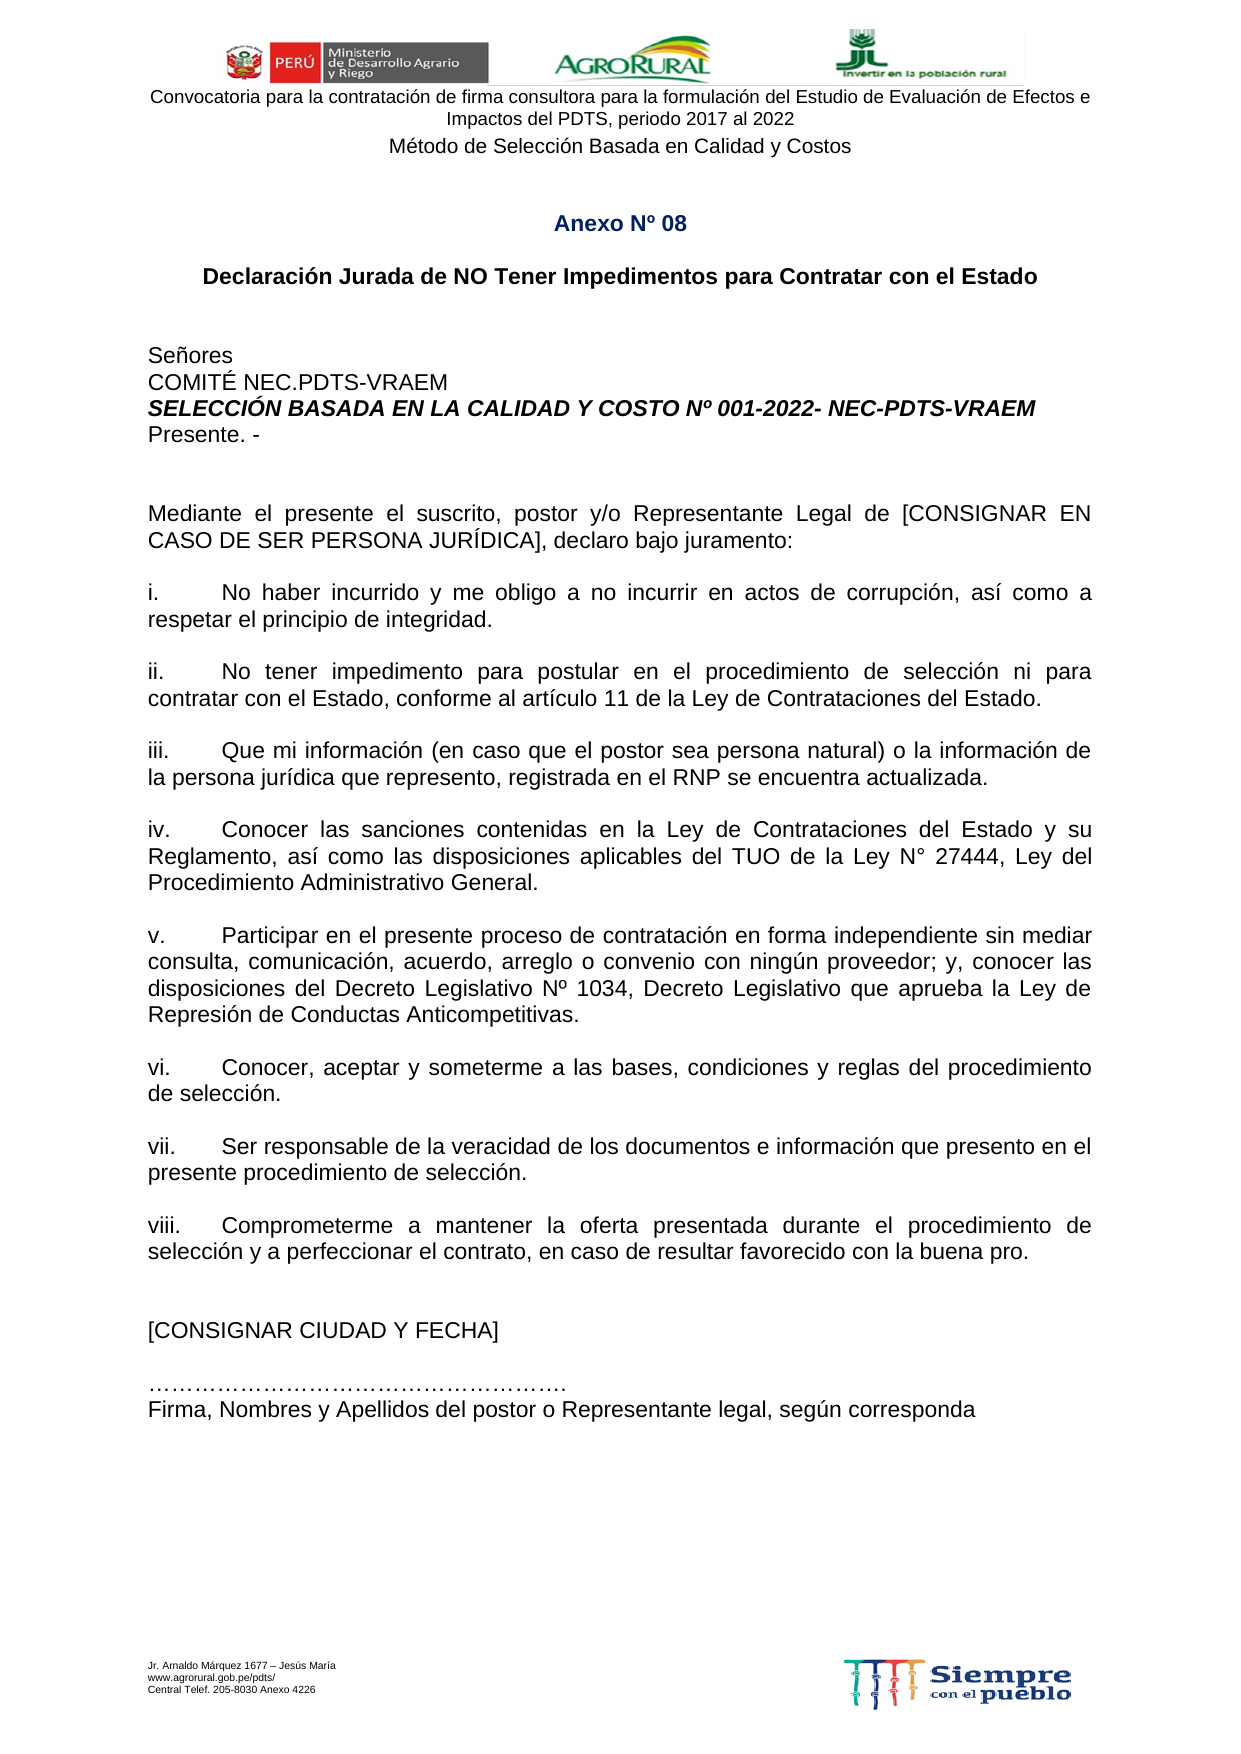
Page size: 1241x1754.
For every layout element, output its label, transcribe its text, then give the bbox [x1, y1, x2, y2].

text ………………………………………………. [148, 1370, 1093, 1396]
text Mediante el presente el suscrito, postor y/o Representante Legal de [CONSIGNAR EN CASO DE SER PERSONA JURÍDICA], declaro bajo juramento: [148, 500, 1093, 553]
text vii. Ser responsable de la veracidad de los documentos e información que presento en el presente procedimiento de selección. [148, 1133, 1093, 1185]
text Señores [148, 342, 1093, 368]
text vi. Conocer, aceptar y someterme a las bases, condiciones y reglas del procedimiento de selección. [148, 1054, 1093, 1106]
text Anexo Nº 08 [148, 210, 1093, 237]
text Presente. - [148, 421, 1093, 447]
text iii. Que mi información (en caso que el postor sea persona natural) o la información de la persona jurídica que represento, registrada en el RNP se encuentra actualizada. [148, 737, 1093, 790]
text COMITÉ NEC.PDTS-VRAEM [148, 368, 1093, 395]
picture [216, 29, 1025, 86]
text Firma, Nombres y Apellidos del postor o Representante legal, según corresponda [148, 1396, 1093, 1423]
text [CONSIGNAR CIUDAD Y FECHA] [148, 1317, 1093, 1343]
text ii. No tener impedimento para postular en el procedimiento de selección ni para contratar con el Estado, conforme al artículo 11 de la Ley de Contrataciones del Estado. [148, 658, 1093, 711]
text viii. Comprometerme a mantener la oferta presentada durante el procedimiento de selección y a perfeccionar el contrato, en caso de resultar favorecido con la buena pro. [148, 1212, 1093, 1264]
text iv. Conocer las sanciones contenidas en la Ley de Contrataciones del Estado y su Reglamento, así como las disposiciones aplicables del TUO de la Ley N° 27444, Ley del Procedimiento Administrativo General. [148, 816, 1093, 896]
text i. No haber incurrido y me obligo a no incurrir en actos de corrupción, así como a respetar el principio de integridad. [148, 579, 1093, 632]
text Declaración Jurada de NO Tener Impedimentos para Contratar con el Estado [148, 263, 1093, 289]
text SELECCIÓN BASADA EN LA CALIDAD Y COSTO Nº 001-2022- NEC-PDTS-VRAEM [148, 395, 1093, 421]
text v. Participar en el presente proceso de contratación en forma independiente sin mediar consulta, comunicación, acuerdo, arreglo o convenio con ningún proveedor; y, conocer las disposiciones del Decreto Legislativo Nº 1034, Decreto Legislativo que aprueba la Ley de Represión de Conductas Anticompetitivas. [148, 922, 1093, 1027]
picture [843, 1659, 1075, 1710]
